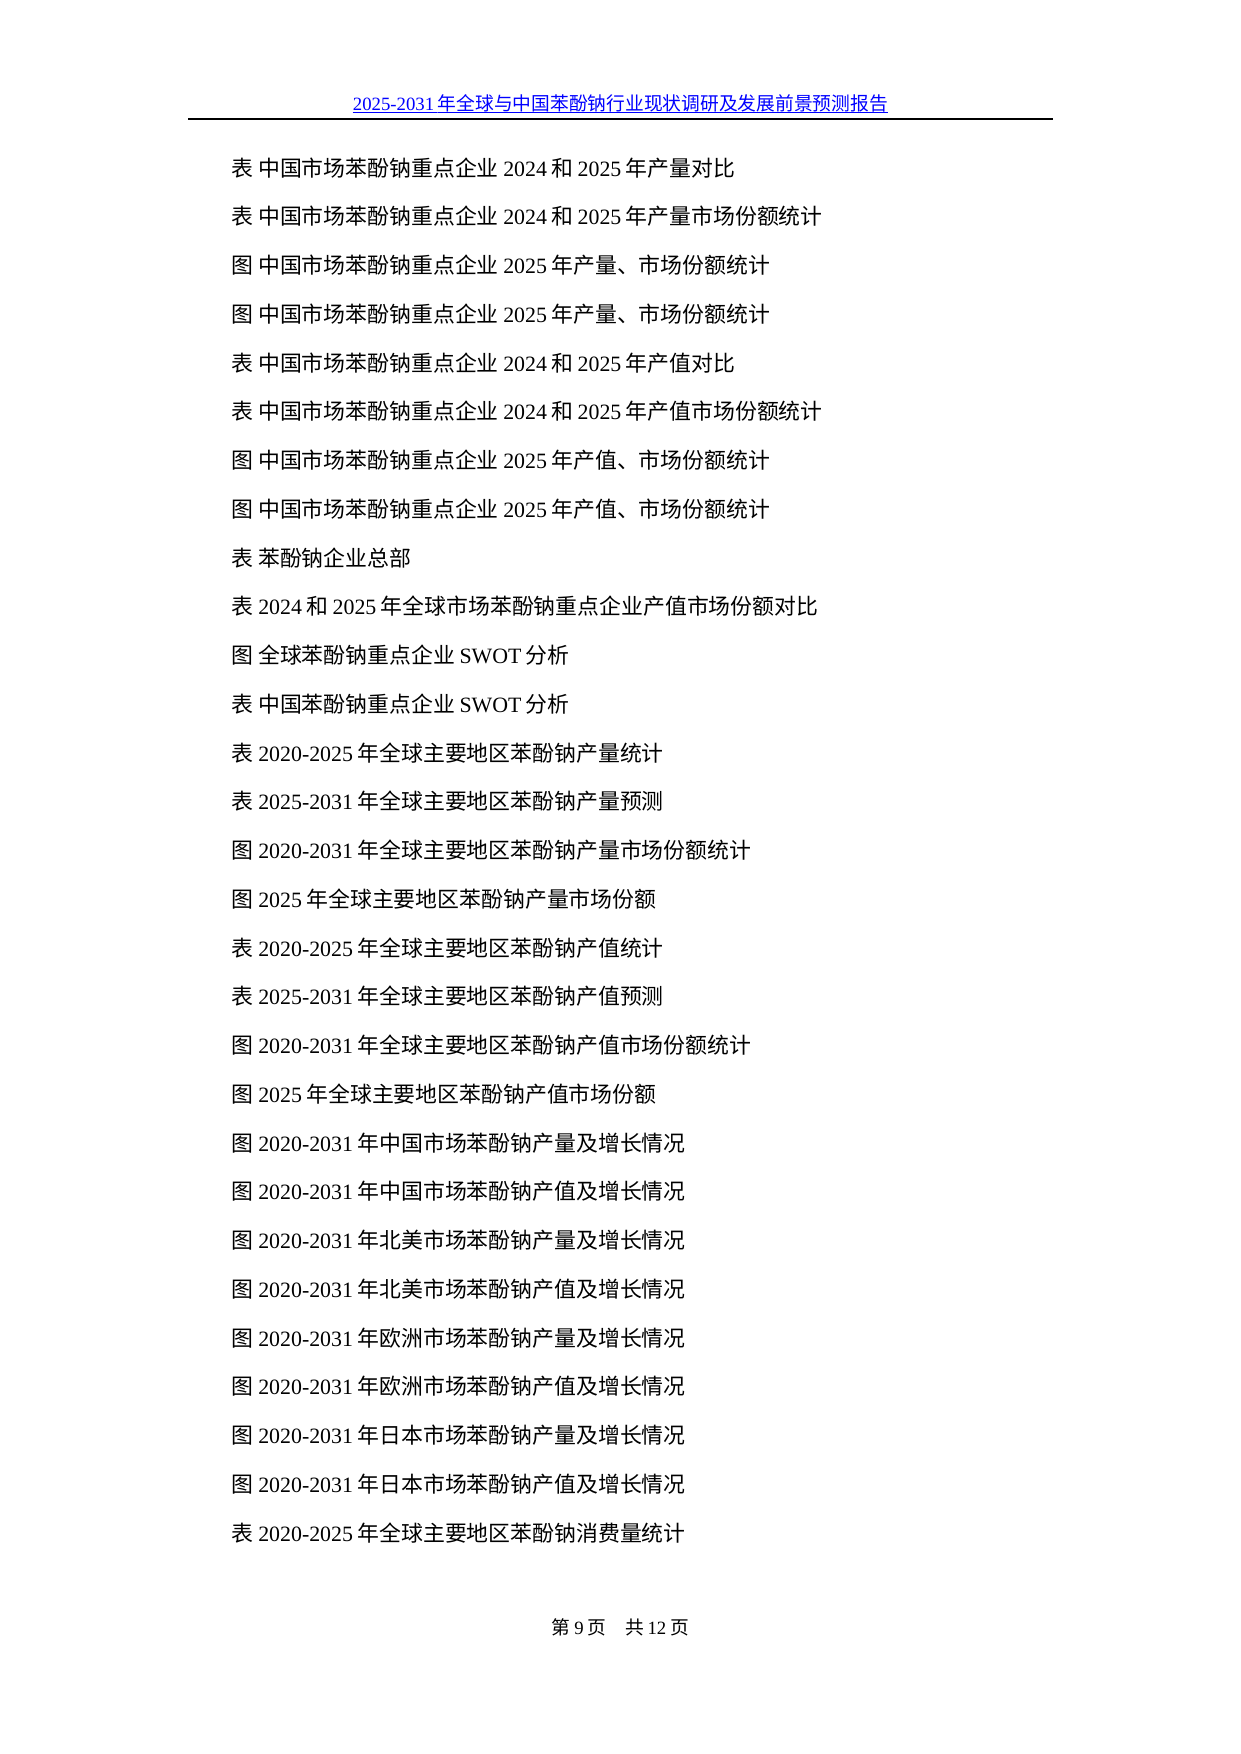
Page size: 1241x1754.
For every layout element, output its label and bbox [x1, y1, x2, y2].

text [187, 150, 1053, 1548]
